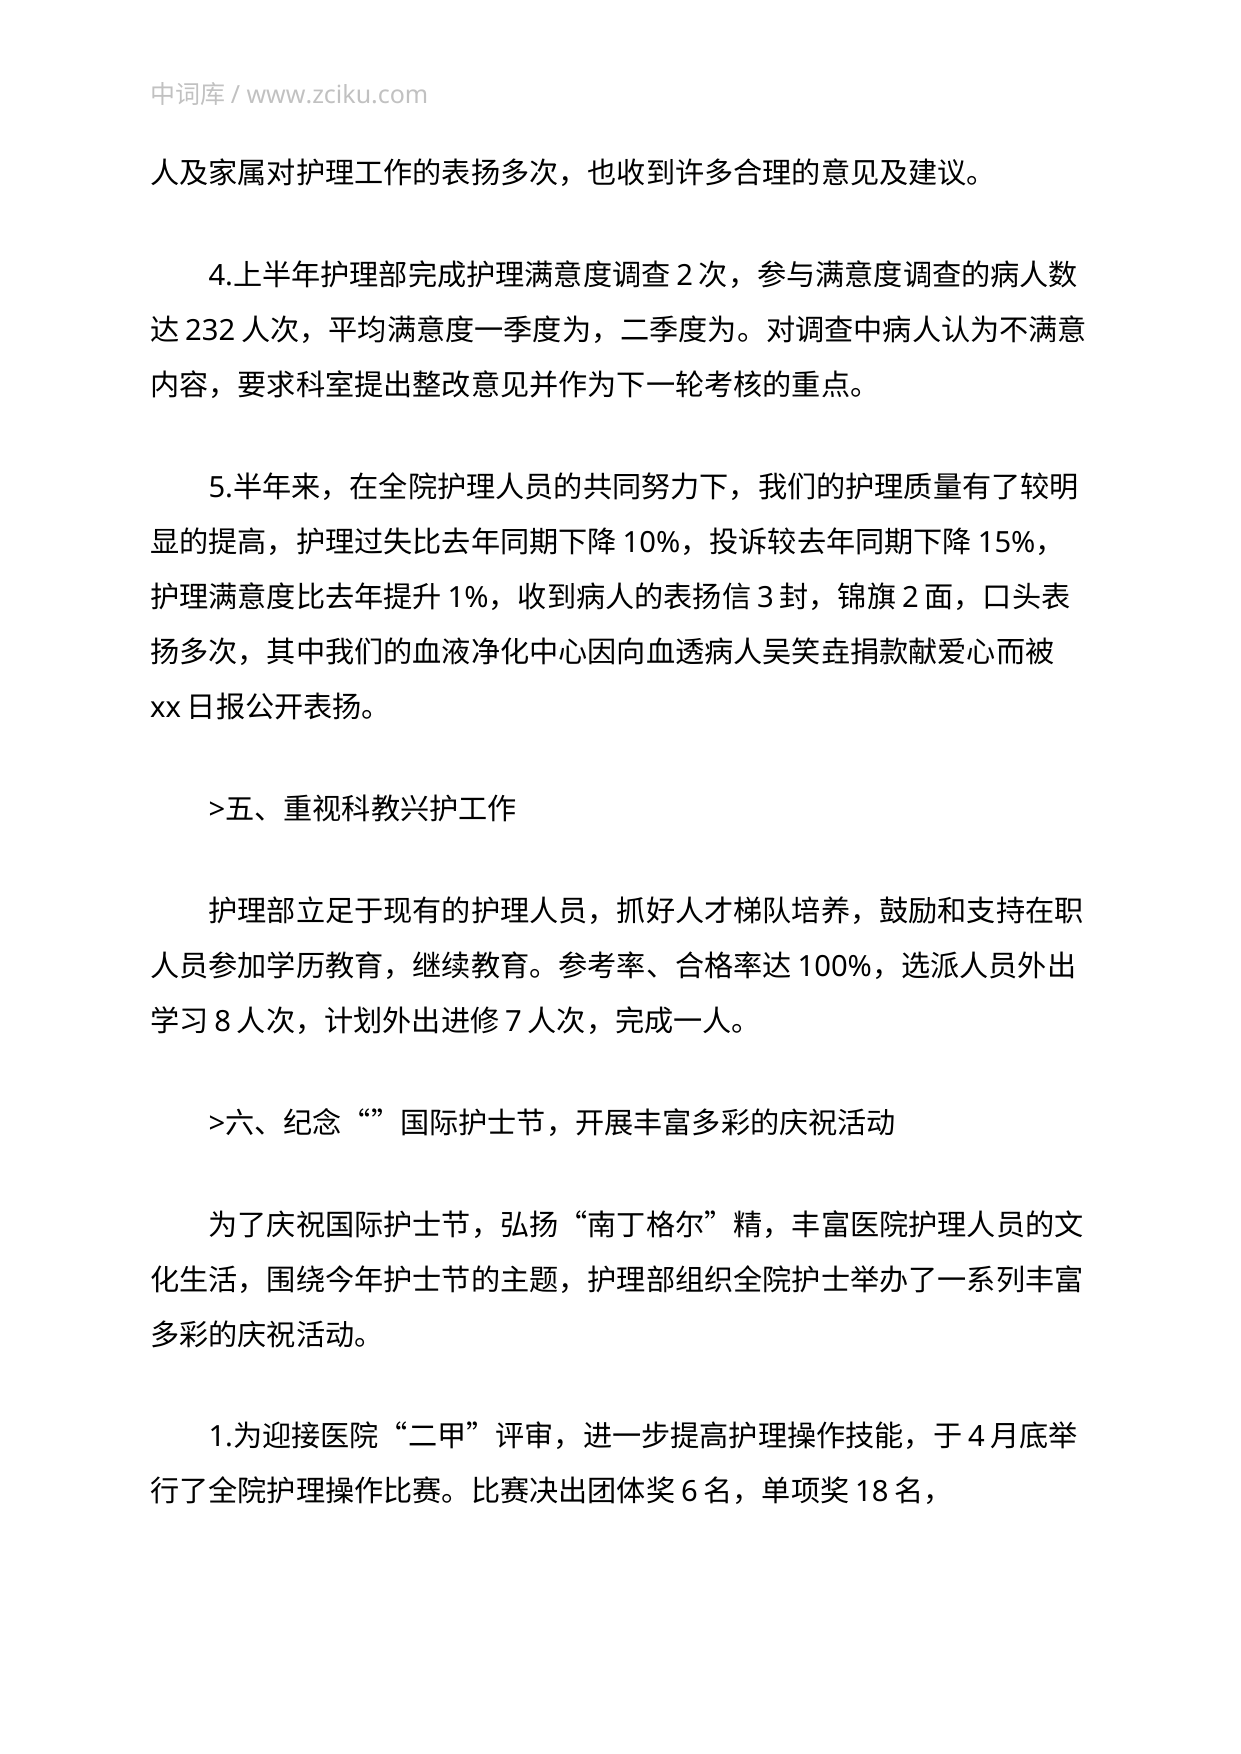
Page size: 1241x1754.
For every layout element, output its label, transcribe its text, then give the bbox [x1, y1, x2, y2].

text 护理部立足于现有的护理人员，抓好人才梯队培养，鼓励和支持在职人员参加学历教育，继续教育。参考率、合格率达100%，选派人员外出学习8人次，计划外出进修7人次，完成一人。 [150, 887, 1090, 1040]
text >六、纪念“”国际护士节，开展丰富多彩的庆祝活动 [150, 1099, 1090, 1142]
text 1.为迎接医院“二甲”评审，进一步提高护理操作技能，于4月底举行了全院护理操作比赛。比赛决出团体奖6名，单项奖18名， [150, 1413, 1090, 1510]
text 为了庆祝国际护士节，弘扬“南丁格尔”精，丰富医院护理人员的文化生活，围绕今年护士节的主题，护理部组织全院护士举办了一系列丰富多彩的庆祝活动。 [150, 1201, 1090, 1353]
text 5.半年来，在全院护理人员的共同努力下，我们的护理质量有了较明显的提高，护理过失比去年同期下降10%，投诉较去年同期下降15%，护理满意度比去年提升1%，收到病人的表扬信3封，锦旗2面，口头表扬多次，其中我们的血液净化中心因向血透病人吴笑垚捐款献爱心而被xx日报公开表扬。 [150, 463, 1090, 726]
text 4.上半年护理部完成护理满意度调查2次，参与满意度调查的病人数达232人次，平均满意度一季度为，二季度为。对调查中病人认为不满意内容，要求科室提出整改意见并作为下一轮考核的重点。 [150, 252, 1090, 404]
text >五、重视科教兴护工作 [150, 785, 1090, 828]
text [150, 150, 1090, 192]
